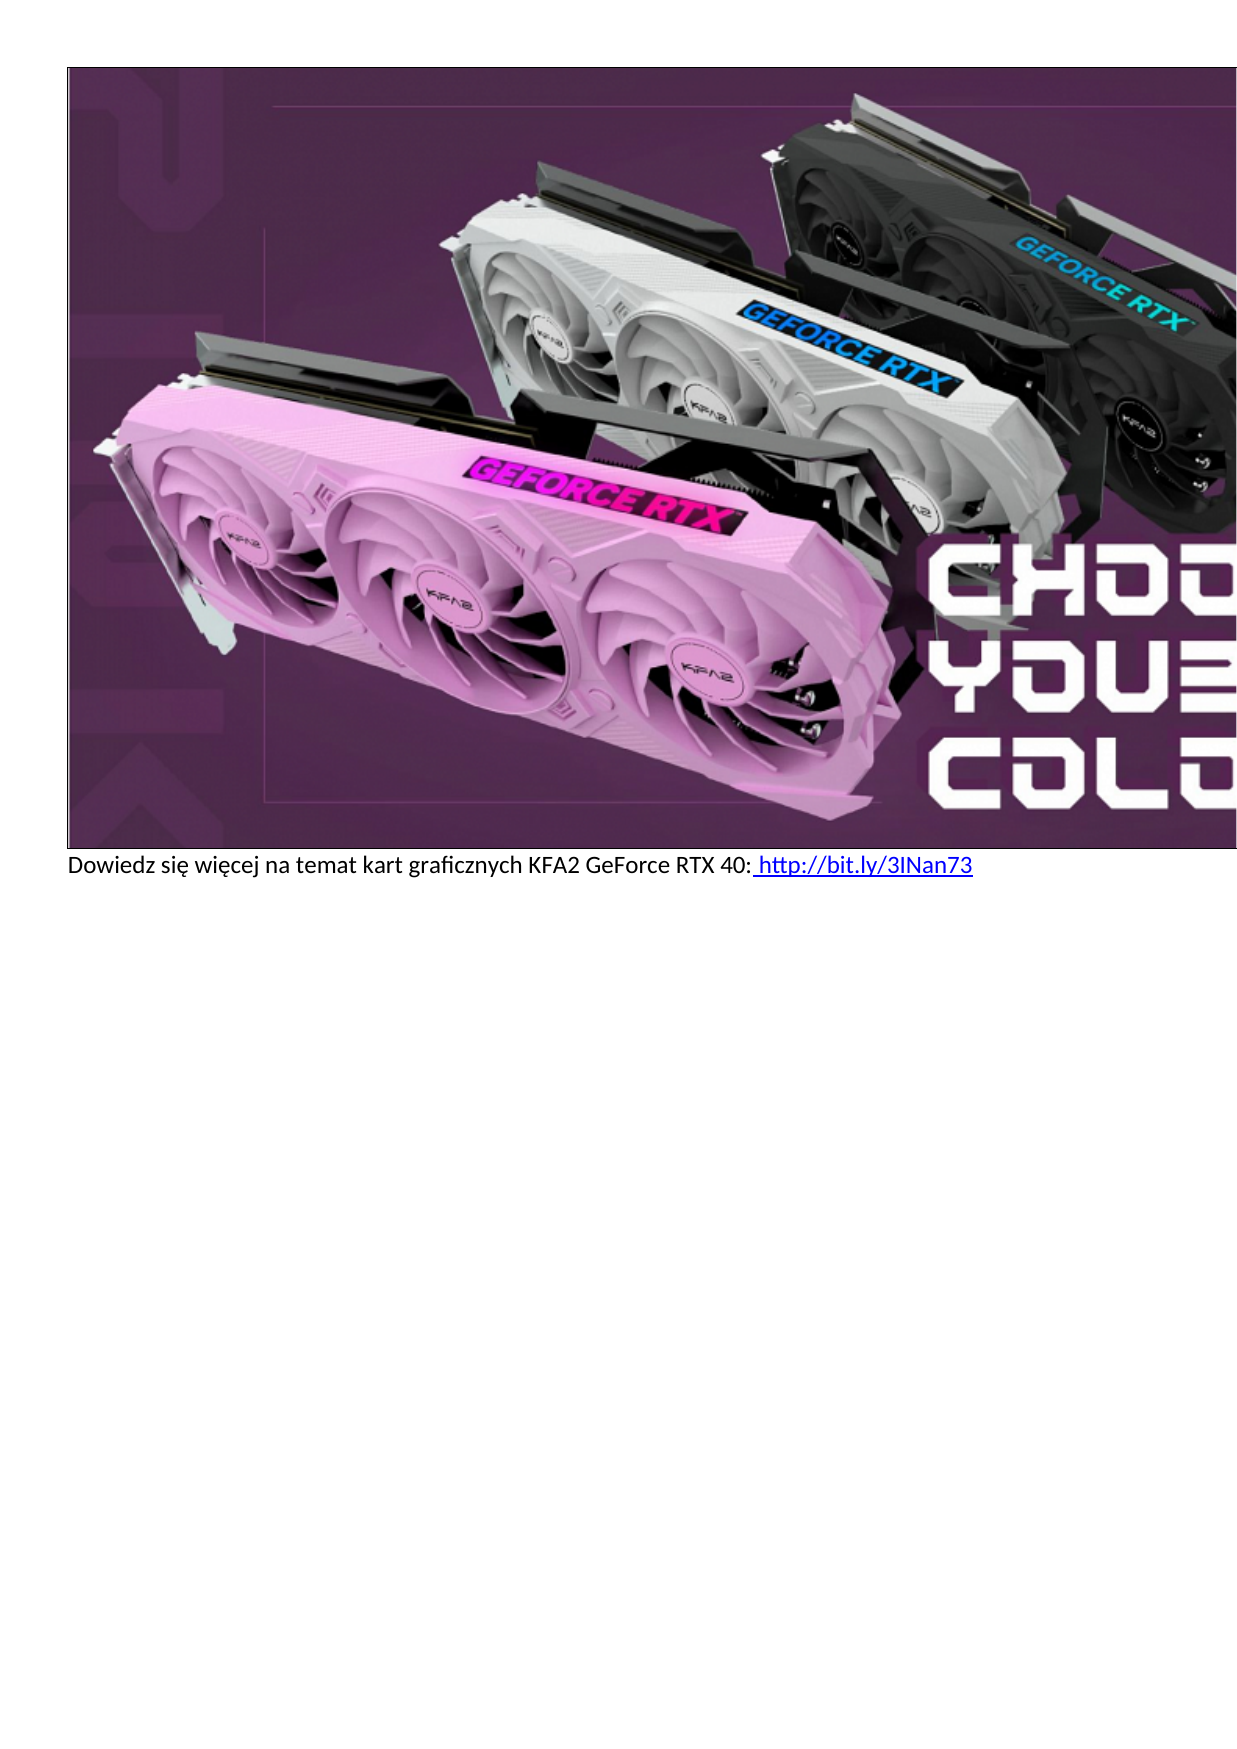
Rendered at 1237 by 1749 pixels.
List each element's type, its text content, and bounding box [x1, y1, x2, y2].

picture [68, 68, 1237, 848]
text Dowiedz się więcej na temat kart graficznych KFA2 GeForce RTX 40: http://bit.ly/3INan73 [68, 849, 1169, 879]
